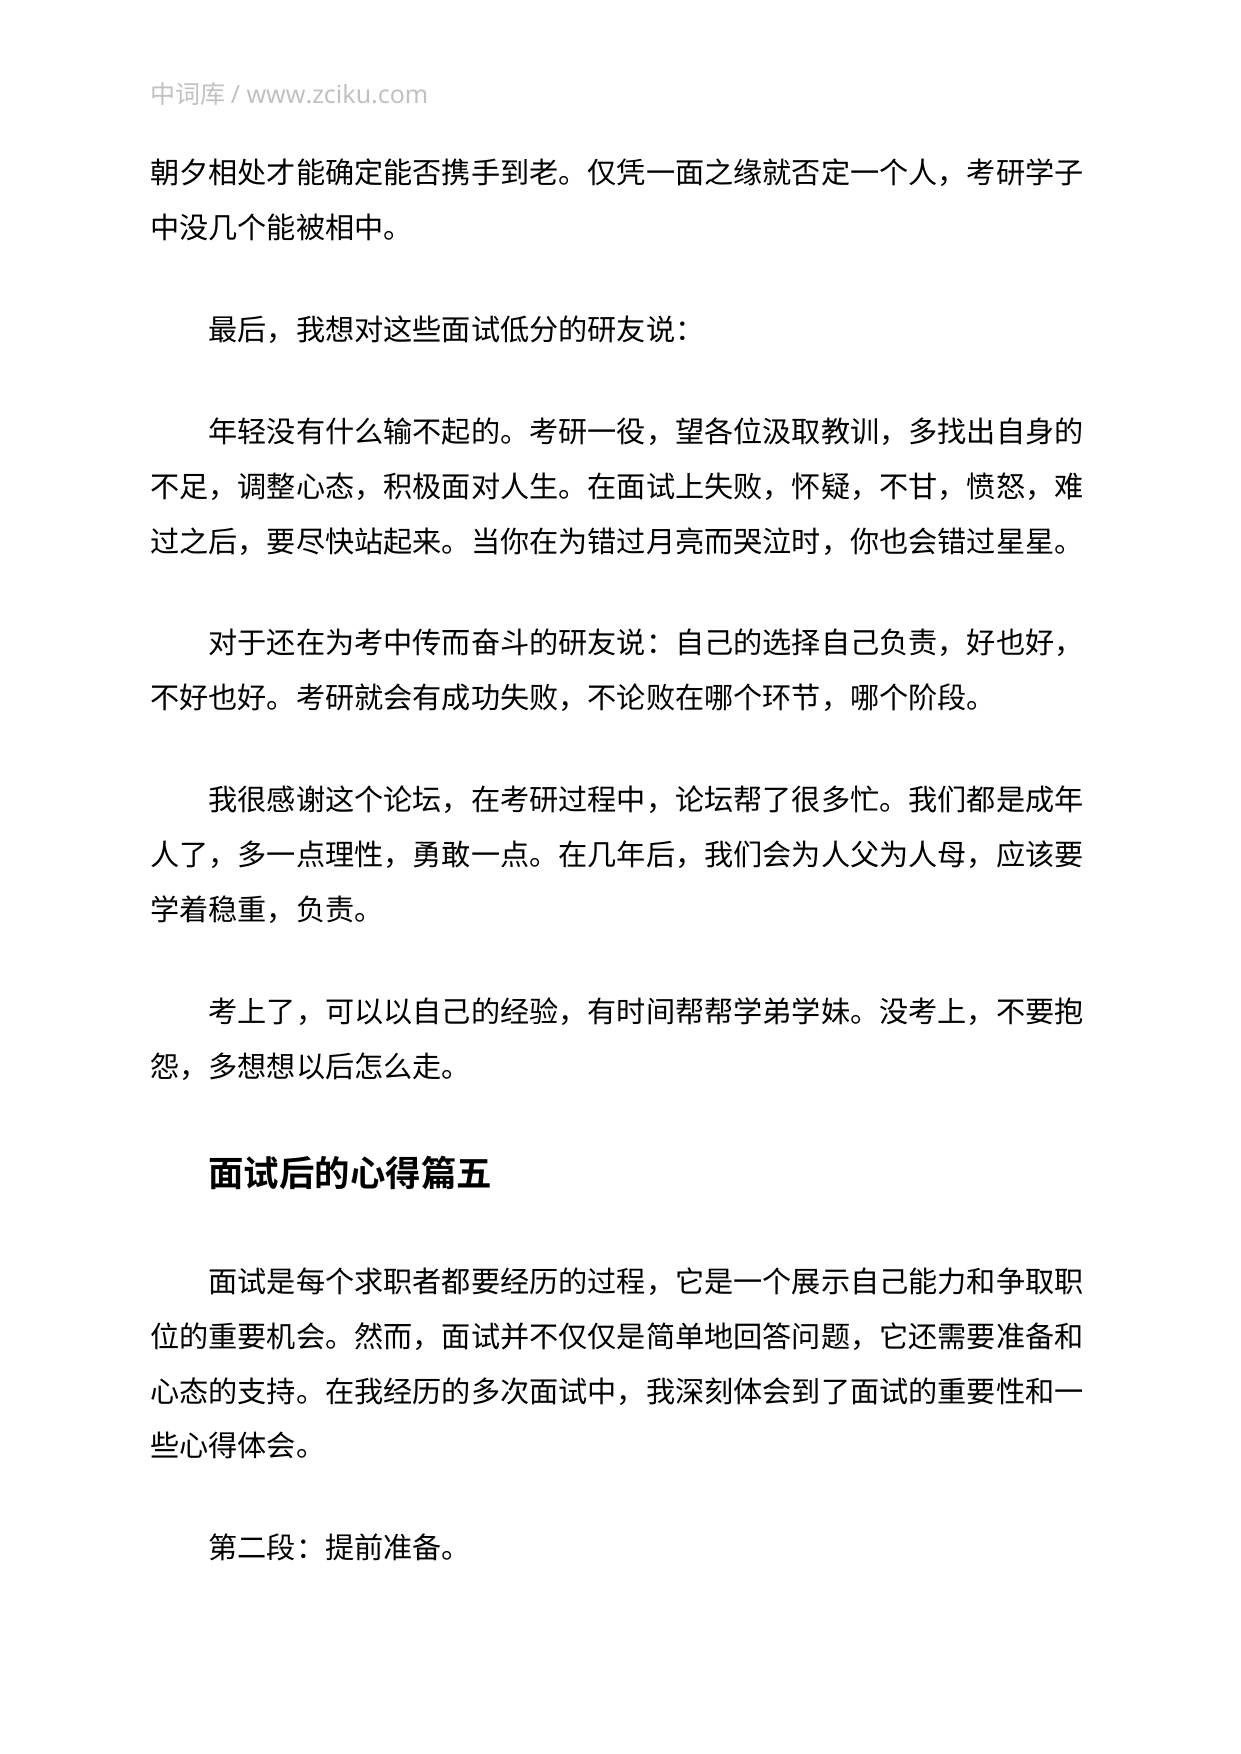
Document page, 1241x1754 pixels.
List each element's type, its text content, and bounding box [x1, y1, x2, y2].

text 第二段：提前准备。 [150, 1525, 1090, 1567]
text 考上了，可以以自己的经验，有时间帮帮学弟学妹。没考上，不要抱怨，多想想以后怎么走。 [150, 988, 1090, 1085]
text 年轻没有什么输不起的。考研一役，望各位汲取教训，多找出自身的不足，调整心态，积极面对人生。在面试上失败，怀疑，不甘，愤怒，难过之后，要尽快站起来。当你在为错过月亮而哭泣时，你也会错过星星。 [150, 408, 1090, 561]
text 我很感谢这个论坛，在考研过程中，论坛帮了很多忙。我们都是成年人了，多一点理性，勇敢一点。在几年后，我们会为人父为人母，应该要学着稳重，负责。 [150, 777, 1090, 929]
text 面试后的心得篇五 [150, 1145, 1090, 1196]
text 对于还在为考中传而奋斗的研友说：自己的选择自己负责，好也好，不好也好。考研就会有成功失败，不论败在哪个环节，哪个阶段。 [150, 620, 1090, 717]
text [150, 150, 1090, 247]
text 最后，我想对这些面试低分的研友说： [150, 307, 1090, 349]
text 面试是每个求职者都要经历的过程，它是一个展示自己能力和争取职位的重要机会。然而，面试并不仅仅是简单地回答问题，它还需要准备和心态的支持。在我经历的多次面试中，我深刻体会到了面试的重要性和一些心得体会。 [150, 1258, 1090, 1465]
